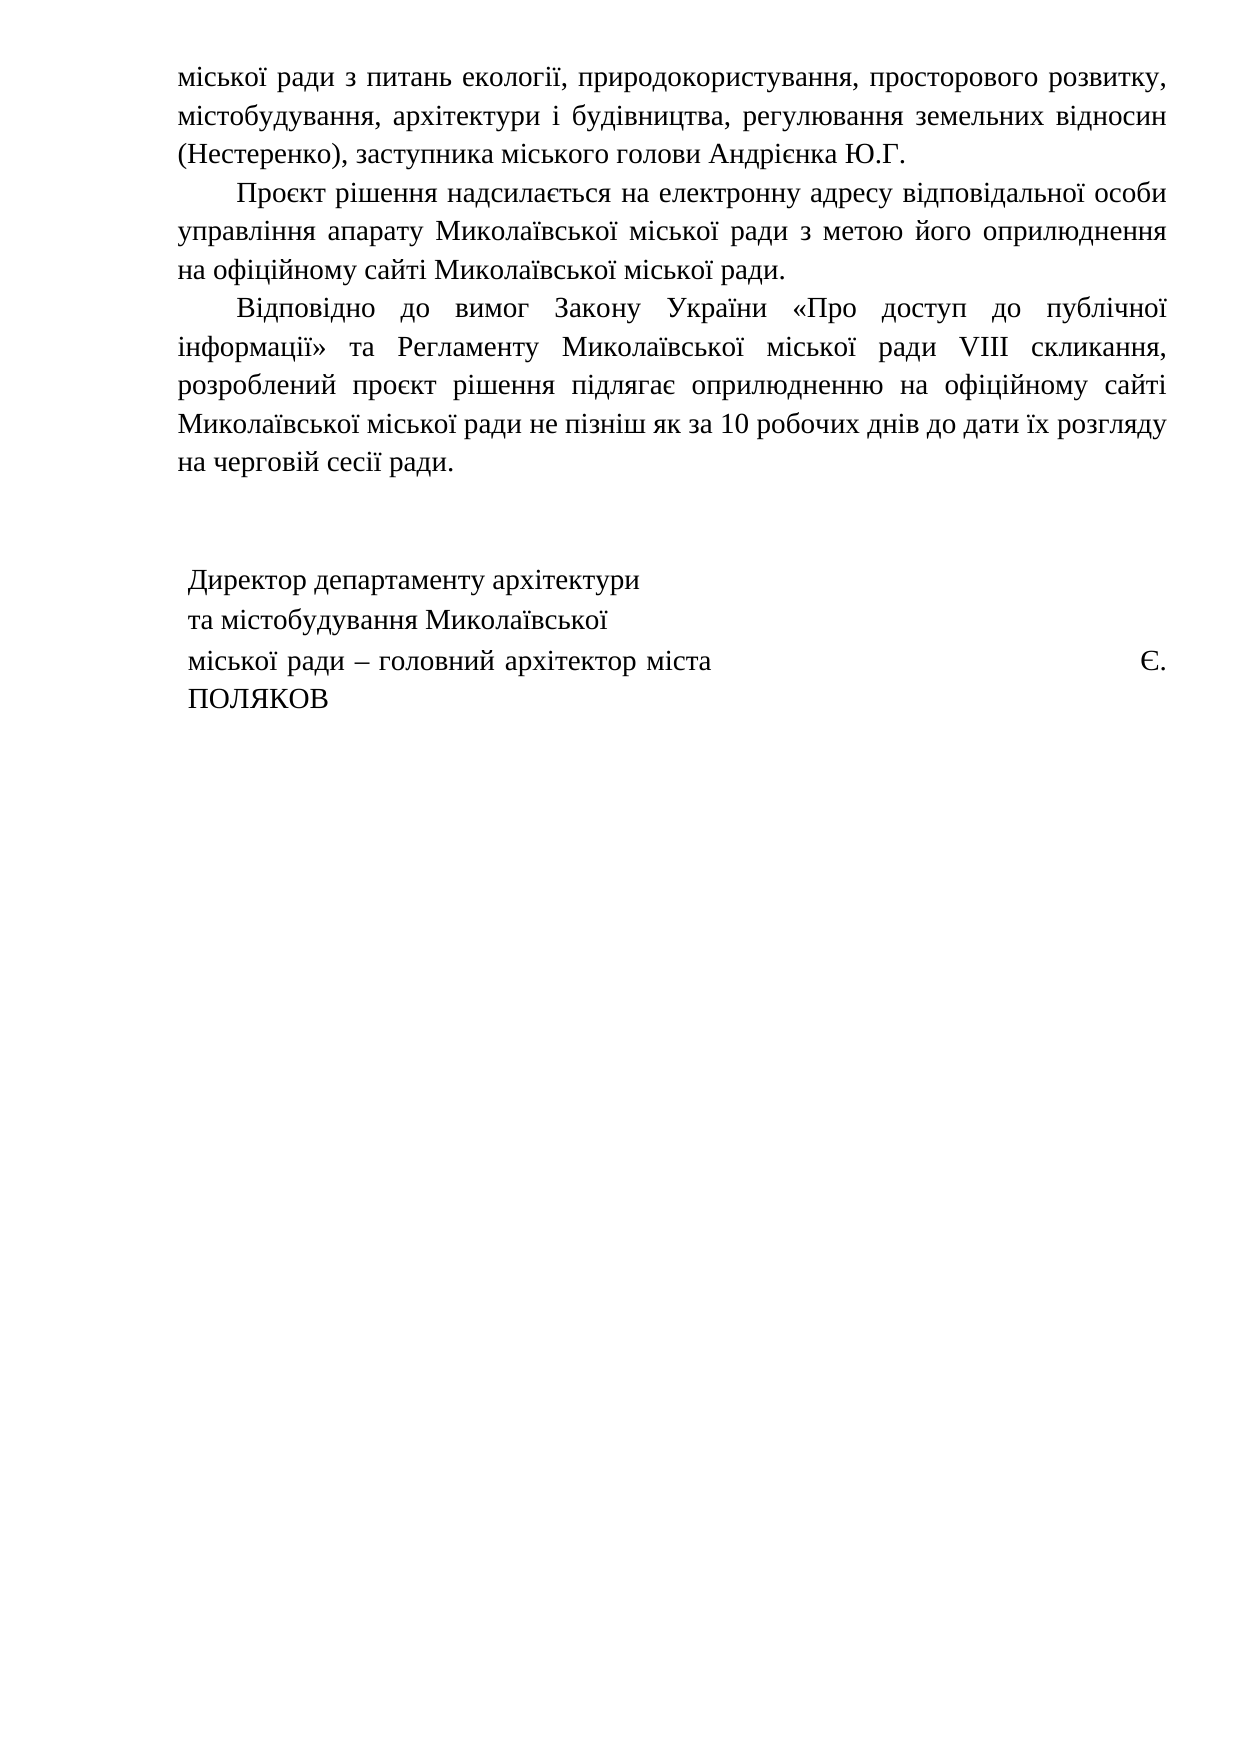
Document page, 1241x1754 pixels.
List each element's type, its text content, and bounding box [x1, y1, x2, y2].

text та містобудування Миколаївської [188, 602, 1167, 636]
text Директор департаменту архітектури [188, 562, 1167, 596]
text Проєкт рішення надсилається на електронну адресу відповідальної особи управління апарату Миколаївської міської ради з метою його оприлюднення на офіційному сайті Миколаївської міської ради. [177, 175, 1167, 285]
text Відповідно до вимог Закону України «Про доступ до публічної інформації» та Регламенту Миколаївської міської ради VIIІ скликання, розроблений проєкт рішення підлягає оприлюдненню на офіційному сайті Миколаївської міської ради не пізніш як за 10 робочих днів до дати їх розгляду на черговій сесії ради. [177, 290, 1167, 478]
text міської ради – головний архітектор міста Є. ПОЛЯКОВ [188, 643, 1167, 715]
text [177, 59, 1167, 170]
